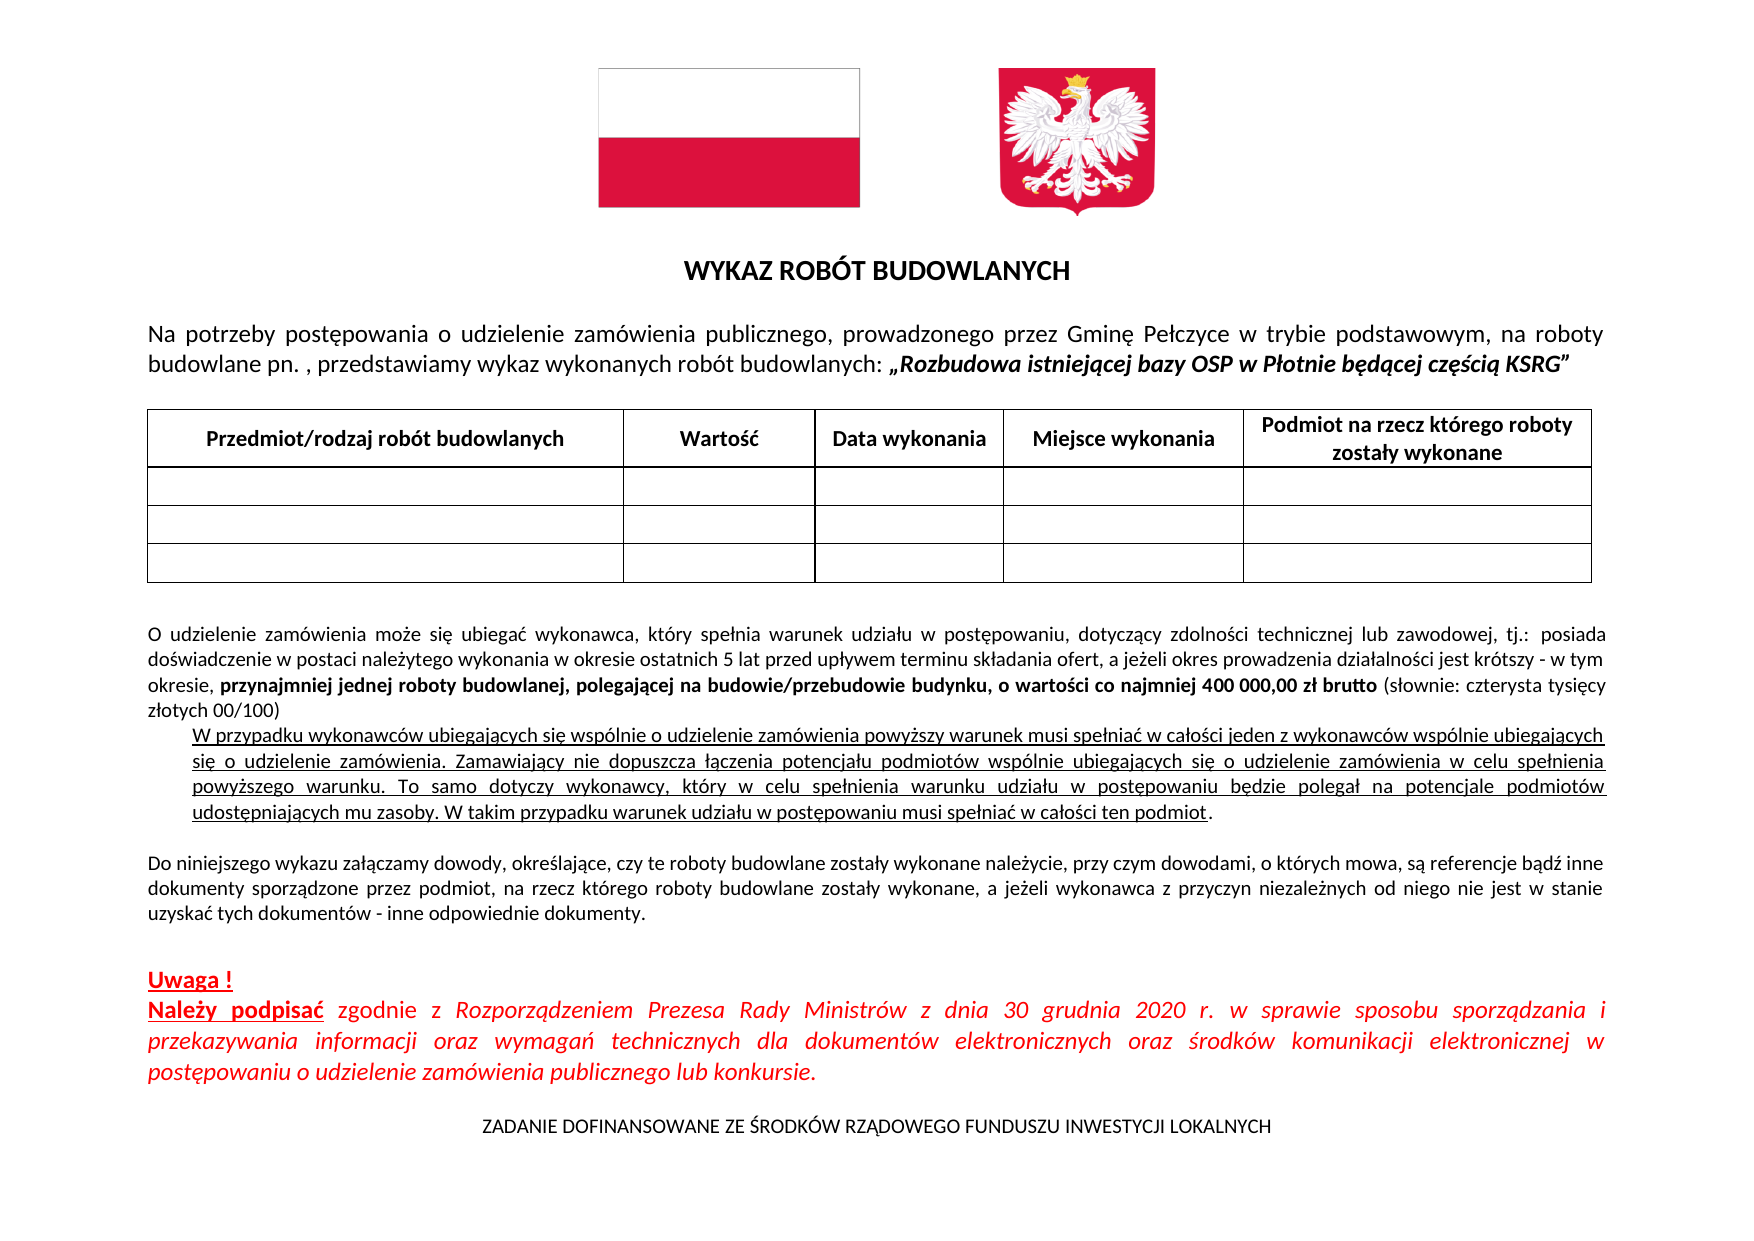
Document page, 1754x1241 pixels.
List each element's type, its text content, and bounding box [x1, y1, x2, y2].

table_cell [1244, 468, 1591, 505]
text W przypadku wykonawców ubiegających się wspólnie o udzielenie zamówienia powyższy warunek musi spełniać w całości jeden z wykonawców wspólnie ubiegających się o udzielenie zamówienia. Zamawiający nie dopuszcza łączenia potencjału podmiotów wspólnie ubiegających się o udzielenie zamówienia w celu spełnienia powyższego warunku. To samo dotyczy wykonawcy, który w celu spełnienia warunku udziału w postępowaniu będzie polegał na potencjale podmiotów udostępniających mu zasoby. W takim przypadku warunek udziału w postępowaniu musi spełniać w całości ten podmiot. [192, 796, 1606, 824]
table_cell [1004, 506, 1243, 543]
text W przypadku wykonawców ubiegających się wspólnie o udzielenie zamówienia powyższy warunek musi spełniać w całości jeden z wykonawców wspólnie ubiegających się o udzielenie zamówienia. Zamawiający nie dopuszcza łączenia potencjału podmiotów wspólnie ubiegających się o udzielenie zamówienia w celu spełnienia powyższego warunku. To samo dotyczy wykonawcy, który w celu spełnienia warunku udziału w postępowaniu będzie polegał na potencjale podmiotów udostępniających mu zasoby. W takim przypadku warunek udziału w postępowaniu musi spełniać w całości ten podmiot. [192, 723, 1606, 770]
table_cell [148, 468, 623, 505]
table_cell [624, 506, 814, 543]
table_cell [624, 544, 814, 582]
text O udzielenie zamówienia może się ubiegać wykonawca, który spełnia warunek udziału w postępowaniu, dotyczący zdolności technicznej lub zawodowej, tj.: posiada doświadczenie w postaci należytego wykonania w okresie ostatnich 5 lat przed upływem terminu składania ofert, a jeżeli okres prowadzenia działalności jest krótszy - w tym okresie, przynajmniej jednej roboty budowlanej, polegającej na budowie/przebudowie budynku, o wartości co najmniej 400 000,00 zł brutto (słownie: czterysta tysięcy złotych 00/100) [148, 621, 1606, 723]
table_header Data wykonania [816, 410, 1003, 466]
table_header Podmiot na rzecz którego roboty zostały wykonane [1244, 410, 1591, 466]
text W przypadku wykonawców ubiegających się wspólnie o udzielenie zamówienia powyższy warunek musi spełniać w całości jeden z wykonawców wspólnie ubiegających się o udzielenie zamówienia. Zamawiający nie dopuszcza łączenia potencjału podmiotów wspólnie ubiegających się o udzielenie zamówienia w celu spełnienia powyższego warunku. To samo dotyczy wykonawcy, który w celu spełnienia warunku udziału w postępowaniu będzie polegał na potencjale podmiotów udostępniających mu zasoby. W takim przypadku warunek udziału w postępowaniu musi spełniać w całości ten podmiot. [192, 771, 1606, 795]
text Na potrzeby postępowania o udzielenie zamówienia publicznego, prowadzonego przez Gminę Pełczyce w trybie podstawowym, na roboty budowlane pn. , przedstawiamy wykaz wykonanych robót budowlanych: „Rozbudowa istniejącej bazy OSP w Płotnie będącej częścią KSRG” [148, 318, 1606, 379]
picture [598, 68, 1156, 216]
table_cell [1244, 544, 1591, 582]
table_cell [1244, 506, 1591, 543]
table_cell [148, 544, 623, 582]
table_cell [1004, 468, 1243, 505]
table_header Wartość [624, 410, 814, 466]
table_cell [816, 468, 1003, 505]
table_header Miejsce wykonania [1004, 410, 1243, 466]
table_cell [1004, 544, 1243, 582]
table_header Przedmiot/rodzaj robót budowlanych [148, 410, 623, 466]
text Uwaga ! [148, 964, 1606, 994]
table_cell [816, 506, 1003, 543]
text WYKAZ ROBÓT BUDOWLANYCH [148, 252, 1606, 287]
table_cell [148, 506, 623, 543]
table_cell [816, 544, 1003, 582]
text Do niniejszego wykazu załączamy dowody, określające, czy te roboty budowlane zostały wykonane należycie, przy czym dowodami, o których mowa, są referencje bądź inne dokumenty sporządzone przez podmiot, na rzecz którego roboty budowlane zostały wykonane, a jeżeli wykonawca z przyczyn niezależnych od niego nie jest w stanie uzyskać tych dokumentów - inne odpowiednie dokumenty. [148, 850, 1606, 926]
table_cell [624, 468, 814, 505]
text Należy podpisać zgodnie z Rozporządzeniem Prezesa Rady Ministrów z dnia 30 grudnia 2020 r. w sprawie sposobu sporządzania i przekazywania informacji oraz wymagań technicznych dla dokumentów elektronicznych oraz środków komunikacji elektronicznej w postępowaniu o udzielenie zamówienia publicznego lub konkursie. [148, 994, 1606, 1086]
